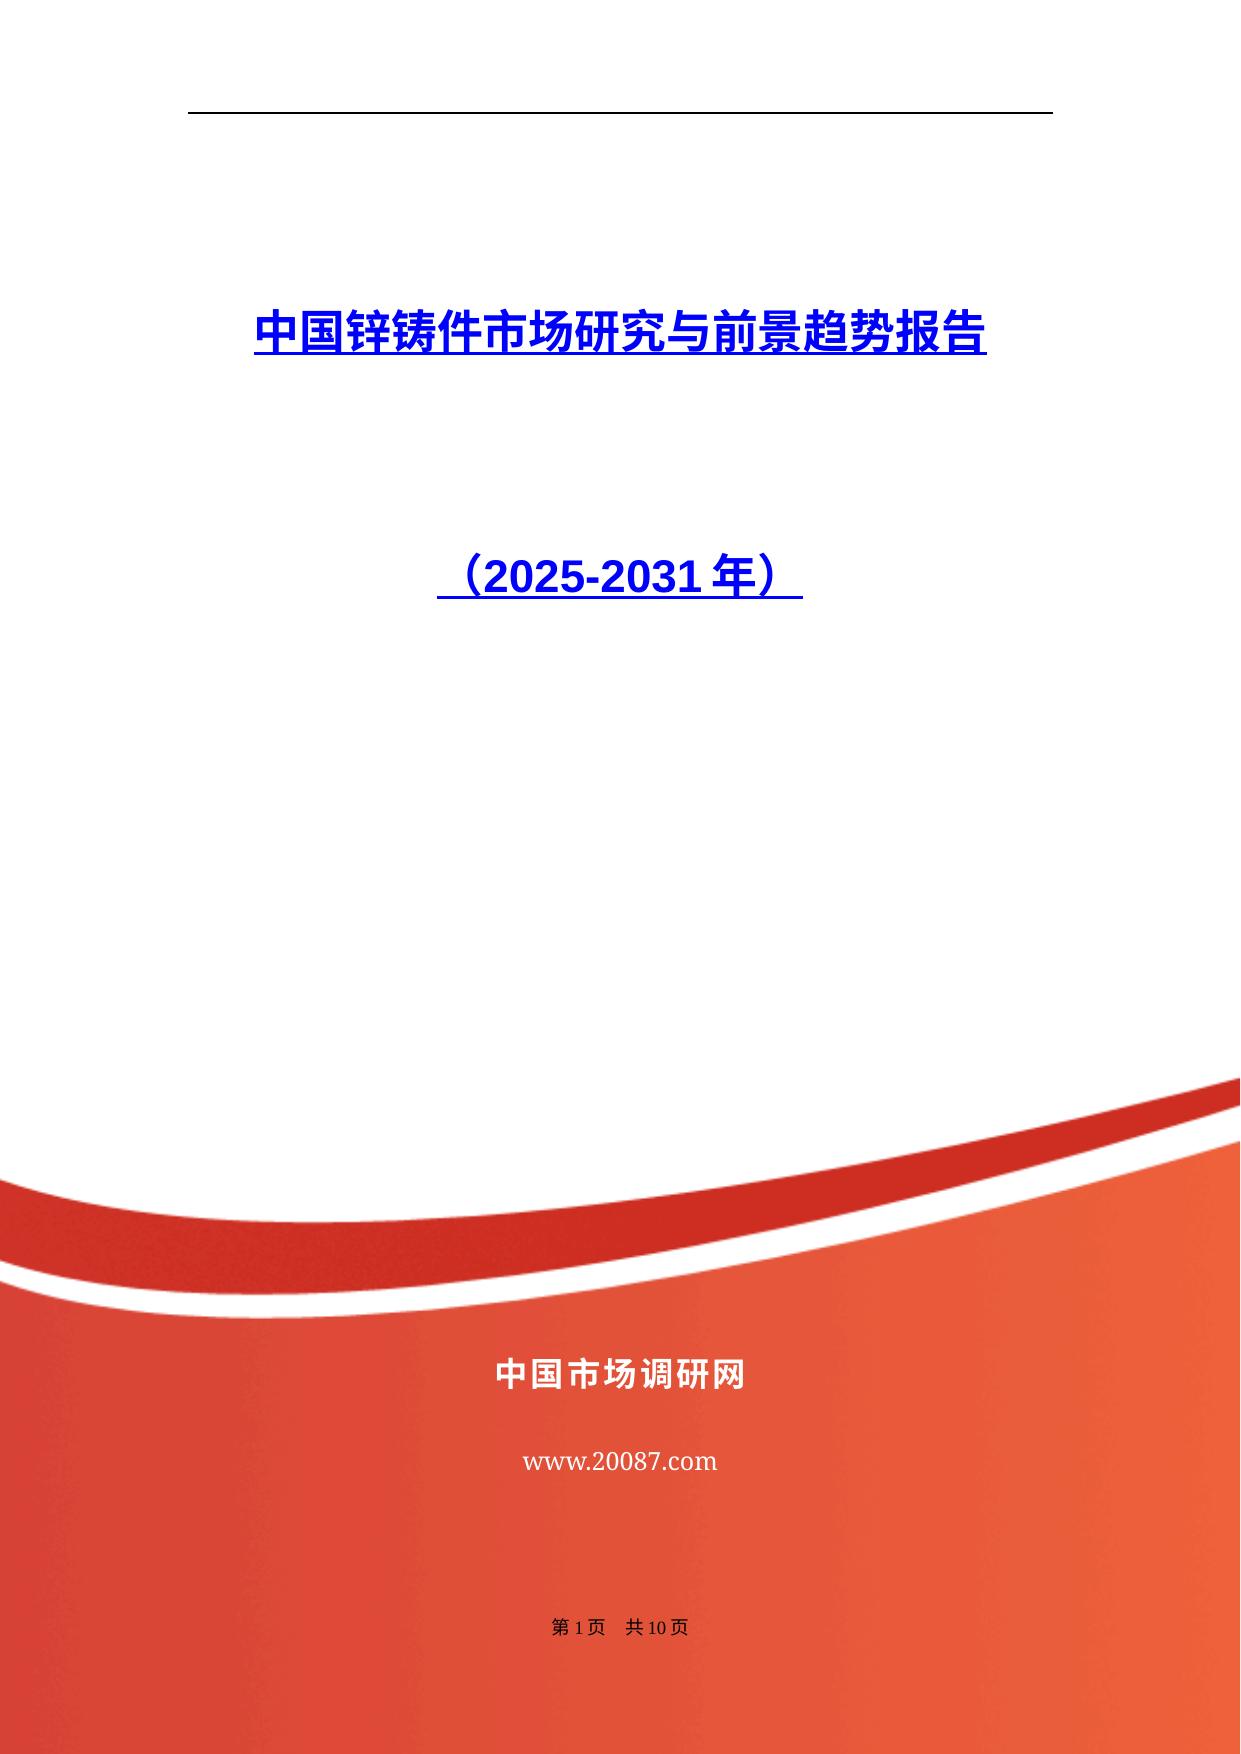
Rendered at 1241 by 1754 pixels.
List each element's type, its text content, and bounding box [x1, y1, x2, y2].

subtitle 中国市场调研网 [187, 1339, 1053, 1404]
text www.20087.com [187, 1428, 1053, 1493]
picture [0, 1006, 1241, 1754]
table_header 中国锌铸件市场研究与前景趋势报告（2025-2031年） [188, 207, 1053, 773]
